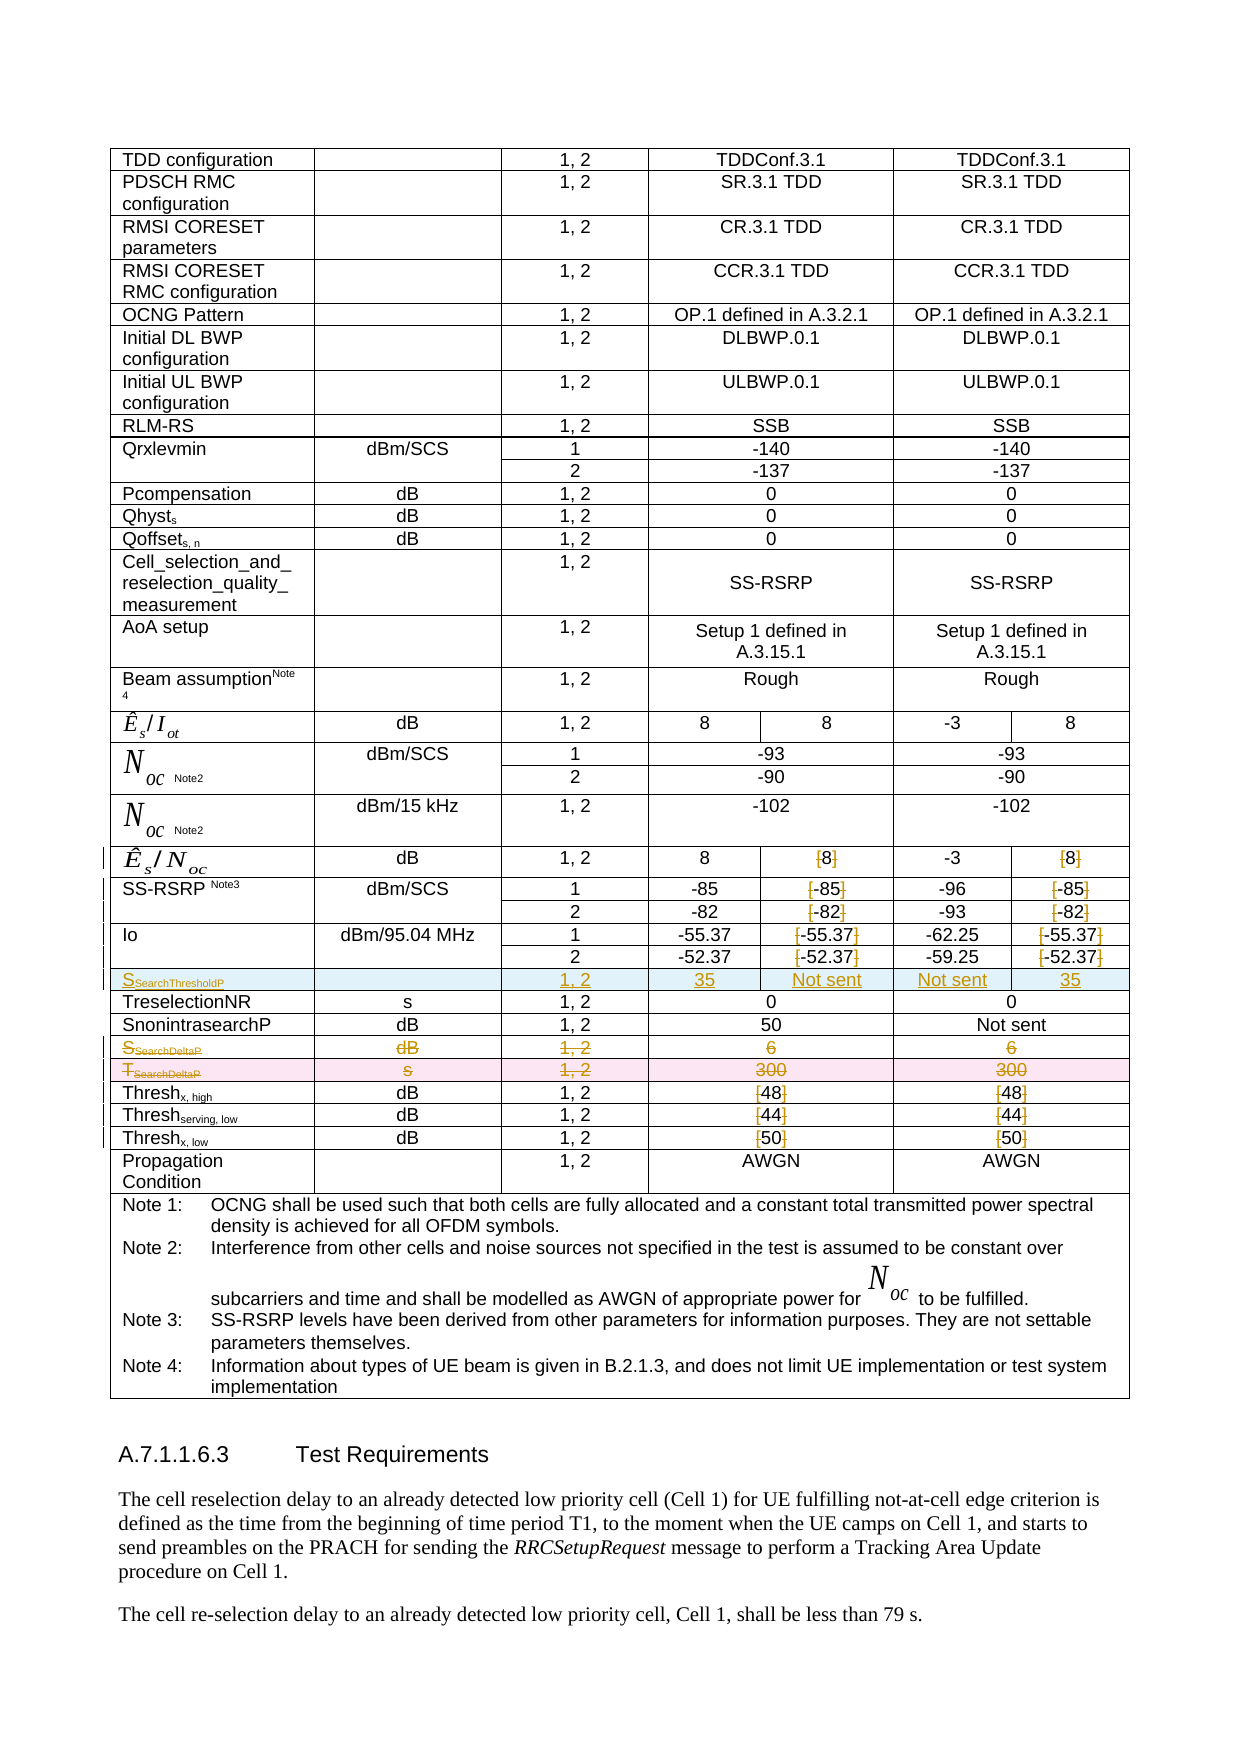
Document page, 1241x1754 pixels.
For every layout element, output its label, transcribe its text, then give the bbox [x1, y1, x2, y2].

table_cell Qrxlevmin [111, 438, 314, 459]
table_cell Setup 1 defined in A.3.15.1 [894, 616, 1129, 667]
table_cell [111, 900, 314, 922]
table_cell 1, 2 [502, 1014, 648, 1035]
table_cell Not sent [894, 1014, 1129, 1035]
table_cell CCR.3.1 TDD [649, 260, 893, 303]
table_cell dB [315, 1127, 501, 1148]
table_cell 0 [649, 528, 893, 549]
table_cell -55.37 [1012, 924, 1129, 945]
table_cell 0 [649, 991, 893, 1013]
table_cell 1, 2 [502, 1150, 648, 1193]
table_cell DLBWP.0.1 [649, 326, 893, 369]
table_cell TDD configuration [111, 149, 314, 170]
table_cell 1 [502, 438, 648, 459]
table_cell 1, 2 [502, 1082, 648, 1103]
table_cell SS-RSRP [894, 550, 1129, 615]
table_cell [502, 1036, 648, 1058]
table_cell 1, 2 [502, 304, 648, 325]
table_cell [315, 216, 501, 259]
table_cell -55.37 [649, 924, 760, 945]
table_cell [315, 326, 501, 369]
table_cell 8 [1012, 712, 1129, 742]
table_cell Note2 [111, 795, 314, 846]
table_cell dB [315, 847, 501, 877]
table_cell Initial DL BWP configuration [111, 326, 314, 369]
table_cell TDDConf.3.1 [649, 149, 893, 170]
table_cell CR.3.1 TDD [649, 216, 893, 259]
table_cell [315, 304, 501, 325]
table_cell -85 [761, 878, 893, 900]
table_cell [111, 847, 314, 877]
table_cell dB [315, 483, 501, 504]
table_cell AWGN [649, 1150, 893, 1193]
table_cell dB [315, 1104, 501, 1126]
table_cell -137 [894, 460, 1129, 482]
table_cell 1, 2 [502, 550, 648, 615]
table_cell SnonintrasearchP [111, 1014, 314, 1035]
table_cell Threshserving, low [111, 1104, 314, 1126]
table_cell [649, 1036, 893, 1058]
table_cell OP.1 defined in A.3.2.1 [894, 304, 1129, 325]
table_cell dB [315, 1014, 501, 1035]
table_cell dBm/15 kHz [315, 795, 501, 846]
table_cell dB [315, 528, 501, 549]
table_cell SSB [649, 415, 893, 436]
table_cell Setup 1 defined in A.3.15.1 [649, 616, 893, 667]
table_cell Threshx, low [111, 1127, 314, 1148]
table_cell -59.25 [894, 946, 1011, 968]
table_cell TDDConf.3.1 [894, 149, 1129, 170]
table_cell 1, 2 [502, 712, 648, 742]
table_cell 44 [649, 1104, 893, 1126]
table_cell [315, 668, 501, 711]
text The cell reselection delay to an already detected low priority cell (Cell 1) for UE fulfilling not-at-cell edge criterion is defined as the time from the beginning of time period T1, to the moment when the UE camps on Cell 1, and starts to send preambles on the PRACH for sending the RRCSetupRequest message to perform a Tracking Area Update procedure on Cell 1. [118, 1487, 1122, 1583]
table_cell 8 [1012, 847, 1129, 877]
table_cell -85 [1012, 878, 1129, 900]
table_cell AWGN [894, 1150, 1129, 1193]
table_cell -102 [649, 795, 893, 846]
table_cell 1, 2 [502, 483, 648, 504]
table_cell 1, 2 [502, 216, 648, 259]
table_cell -52.37 [761, 946, 893, 968]
table_cell [315, 945, 501, 968]
table_cell dBm/95.04 MHz [315, 924, 501, 945]
table_cell Propagation Condition [111, 1150, 314, 1193]
table_cell Note2 [111, 743, 314, 794]
table_cell Rough [894, 668, 1129, 711]
table_cell RMSI CORESET RMC configuration [111, 260, 314, 303]
table_cell SR.3.1 TDD [649, 171, 893, 214]
table_cell [111, 1036, 314, 1058]
table_cell dB [315, 1082, 501, 1103]
table_cell s [315, 991, 501, 1013]
table_cell 44 [894, 1104, 1129, 1126]
table_cell 0 [894, 528, 1129, 549]
table_cell 0 [894, 991, 1129, 1013]
table_cell 1, 2 [502, 795, 648, 846]
table_cell PDSCH RMC configuration [111, 171, 314, 214]
table_cell [315, 415, 501, 436]
table_cell 1, 2 [502, 528, 648, 549]
table_cell [315, 171, 501, 214]
table_cell -62.25 [894, 924, 1011, 945]
table_cell CR.3.1 TDD [894, 216, 1129, 259]
table_cell Io [111, 924, 314, 945]
table_cell Qoffsets, n [111, 528, 314, 549]
table_cell 8 [649, 847, 760, 877]
table_cell 2 [502, 460, 648, 482]
table_cell dB [315, 505, 501, 527]
table_cell 1, 2 [502, 668, 648, 711]
table_cell 1 [502, 743, 648, 764]
table_cell -55.37 [761, 924, 893, 945]
table_cell -140 [649, 438, 893, 459]
table_cell SR.3.1 TDD [894, 171, 1129, 214]
table_cell 1, 2 [502, 847, 648, 877]
table_cell ULBWP.0.1 [649, 371, 893, 414]
table_cell CCR.3.1 TDD [894, 260, 1129, 303]
table_cell 2 [502, 766, 648, 794]
text The cell re-selection delay to an already detected low priority cell, Cell 1, shall be less than 79 s. [118, 1602, 1122, 1626]
table_cell Pcompensation [111, 483, 314, 504]
table_cell 2 [502, 946, 648, 968]
table_cell Cell_selection_and_ reselection_quality_measurement [111, 550, 314, 615]
table_cell 1, 2 [502, 1127, 648, 1148]
table_cell [315, 149, 501, 170]
table_cell -96 [894, 878, 1011, 900]
table_cell Rough [649, 668, 893, 711]
table_cell 48 [649, 1082, 893, 1103]
table_cell [315, 1150, 501, 1193]
table_cell [111, 459, 314, 482]
subtitle A.7.1.1.6.3 Test Requirements [118, 1441, 1122, 1468]
table_cell AoA setup [111, 616, 314, 667]
table_cell -93 [894, 743, 1129, 764]
table_cell 1, 2 [502, 415, 648, 436]
table_cell Threshx, high [111, 1082, 314, 1103]
table_cell SSB [894, 415, 1129, 436]
table_cell 8 [649, 712, 760, 742]
table_cell 0 [894, 505, 1129, 527]
table_cell RLM-RS [111, 415, 314, 436]
table_cell 50 [894, 1127, 1129, 1148]
table_cell 1, 2 [502, 326, 648, 369]
table_cell Qhysts [111, 505, 314, 527]
table_cell 1, 2 [502, 260, 648, 303]
table_cell [111, 712, 314, 742]
table_cell 1, 2 [502, 991, 648, 1013]
table_cell RMSI CORESET parameters [111, 216, 314, 259]
table_cell -82 [761, 901, 893, 922]
table_cell [315, 1036, 501, 1058]
table_cell -93 [649, 743, 893, 764]
table_cell -52.37 [649, 946, 760, 968]
table_cell Initial UL BWP configuration [111, 371, 314, 414]
table_cell 8 [761, 847, 893, 877]
table_cell DLBWP.0.1 [894, 326, 1129, 369]
table_cell -52.37 [1012, 946, 1129, 968]
table_cell 1, 2 [502, 616, 648, 667]
table_cell TreselectionNR [111, 991, 314, 1013]
table_cell -82 [649, 901, 760, 922]
table_cell 1, 2 [502, 505, 648, 527]
table_cell -85 [649, 878, 760, 900]
table_cell [315, 459, 501, 482]
table_cell 0 [649, 505, 893, 527]
table_cell Beam assumptionNote 4 [111, 668, 314, 711]
table_cell 1, 2 [502, 371, 648, 414]
table_cell 8 [761, 712, 893, 742]
table_cell OCNG Pattern [111, 304, 314, 325]
table_cell -137 [649, 460, 893, 482]
table_cell [111, 945, 314, 968]
table_cell -140 [894, 438, 1129, 459]
table_cell [894, 1036, 1129, 1058]
table_cell [315, 900, 501, 922]
table_cell SS-RSRP Note3 [111, 878, 314, 900]
table_cell dBm/SCS [315, 743, 501, 794]
table_cell [315, 260, 501, 303]
table_cell -3 [894, 712, 1011, 742]
table_cell 48 [894, 1082, 1129, 1103]
table_cell 50 [649, 1127, 893, 1148]
table_cell [315, 616, 501, 667]
table_cell 2 [502, 901, 648, 922]
table_cell 0 [894, 483, 1129, 504]
table_cell 1 [502, 924, 648, 945]
table_cell -3 [894, 847, 1011, 877]
table_cell [315, 371, 501, 414]
table_cell Note 1: OCNG shall be used such that both cells are fully allocated and a constant total transmitted power spectral density is achieved for all OFDM symbols. Note 2: Interference from other cells and noise sources not specified in the test is assumed to be constant over subcarriers and time and shall be modelled as AWGN of appropriate power for to be fulfilled. Note 3: SS-RSRP levels have been derived from other parameters for information purposes. They are not settable parameters themselves. Note 4: Information about types of UE beam is given in B.2.1.3, and does not limit UE implementation or test system implementation [111, 1194, 1129, 1398]
table_cell 1, 2 [502, 171, 648, 214]
table_cell -90 [894, 766, 1129, 794]
table_cell 0 [649, 483, 893, 504]
table_cell ULBWP.0.1 [894, 371, 1129, 414]
table_cell -102 [894, 795, 1129, 846]
table_cell -93 [894, 901, 1011, 922]
table_cell SS-RSRP [649, 550, 893, 615]
table_cell -90 [649, 766, 893, 794]
table_cell dBm/SCS [315, 878, 501, 900]
table_cell OP.1 defined in A.3.2.1 [649, 304, 893, 325]
table_cell [315, 550, 501, 615]
table_cell 1, 2 [502, 149, 648, 170]
table_cell dBm/SCS [315, 438, 501, 459]
table_cell 50 [649, 1014, 893, 1035]
table_cell -82 [1012, 901, 1129, 922]
table_cell 1 [502, 878, 648, 900]
table_cell 1, 2 [502, 1104, 648, 1126]
table_cell dB [315, 712, 501, 742]
